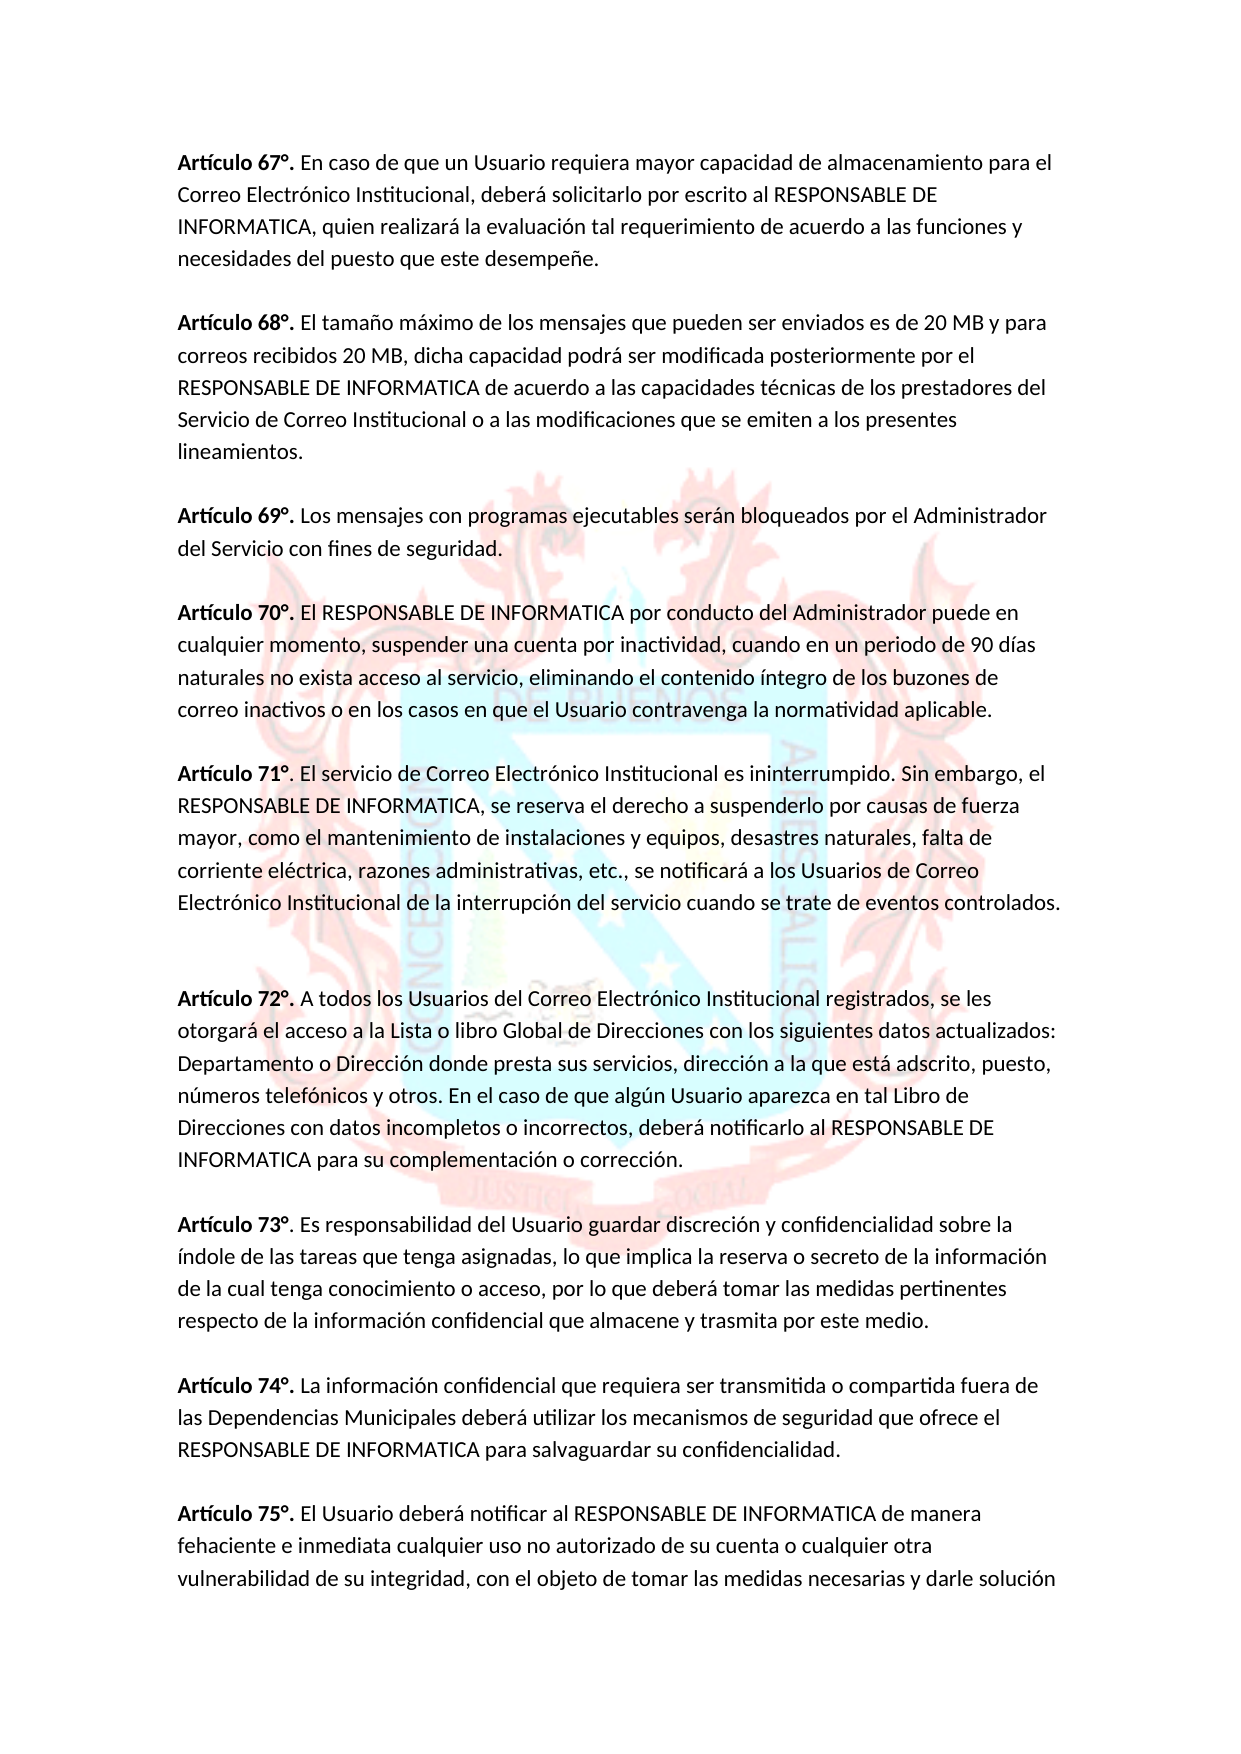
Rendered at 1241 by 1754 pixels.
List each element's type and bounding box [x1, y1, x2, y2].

text [177, 148, 1063, 1592]
